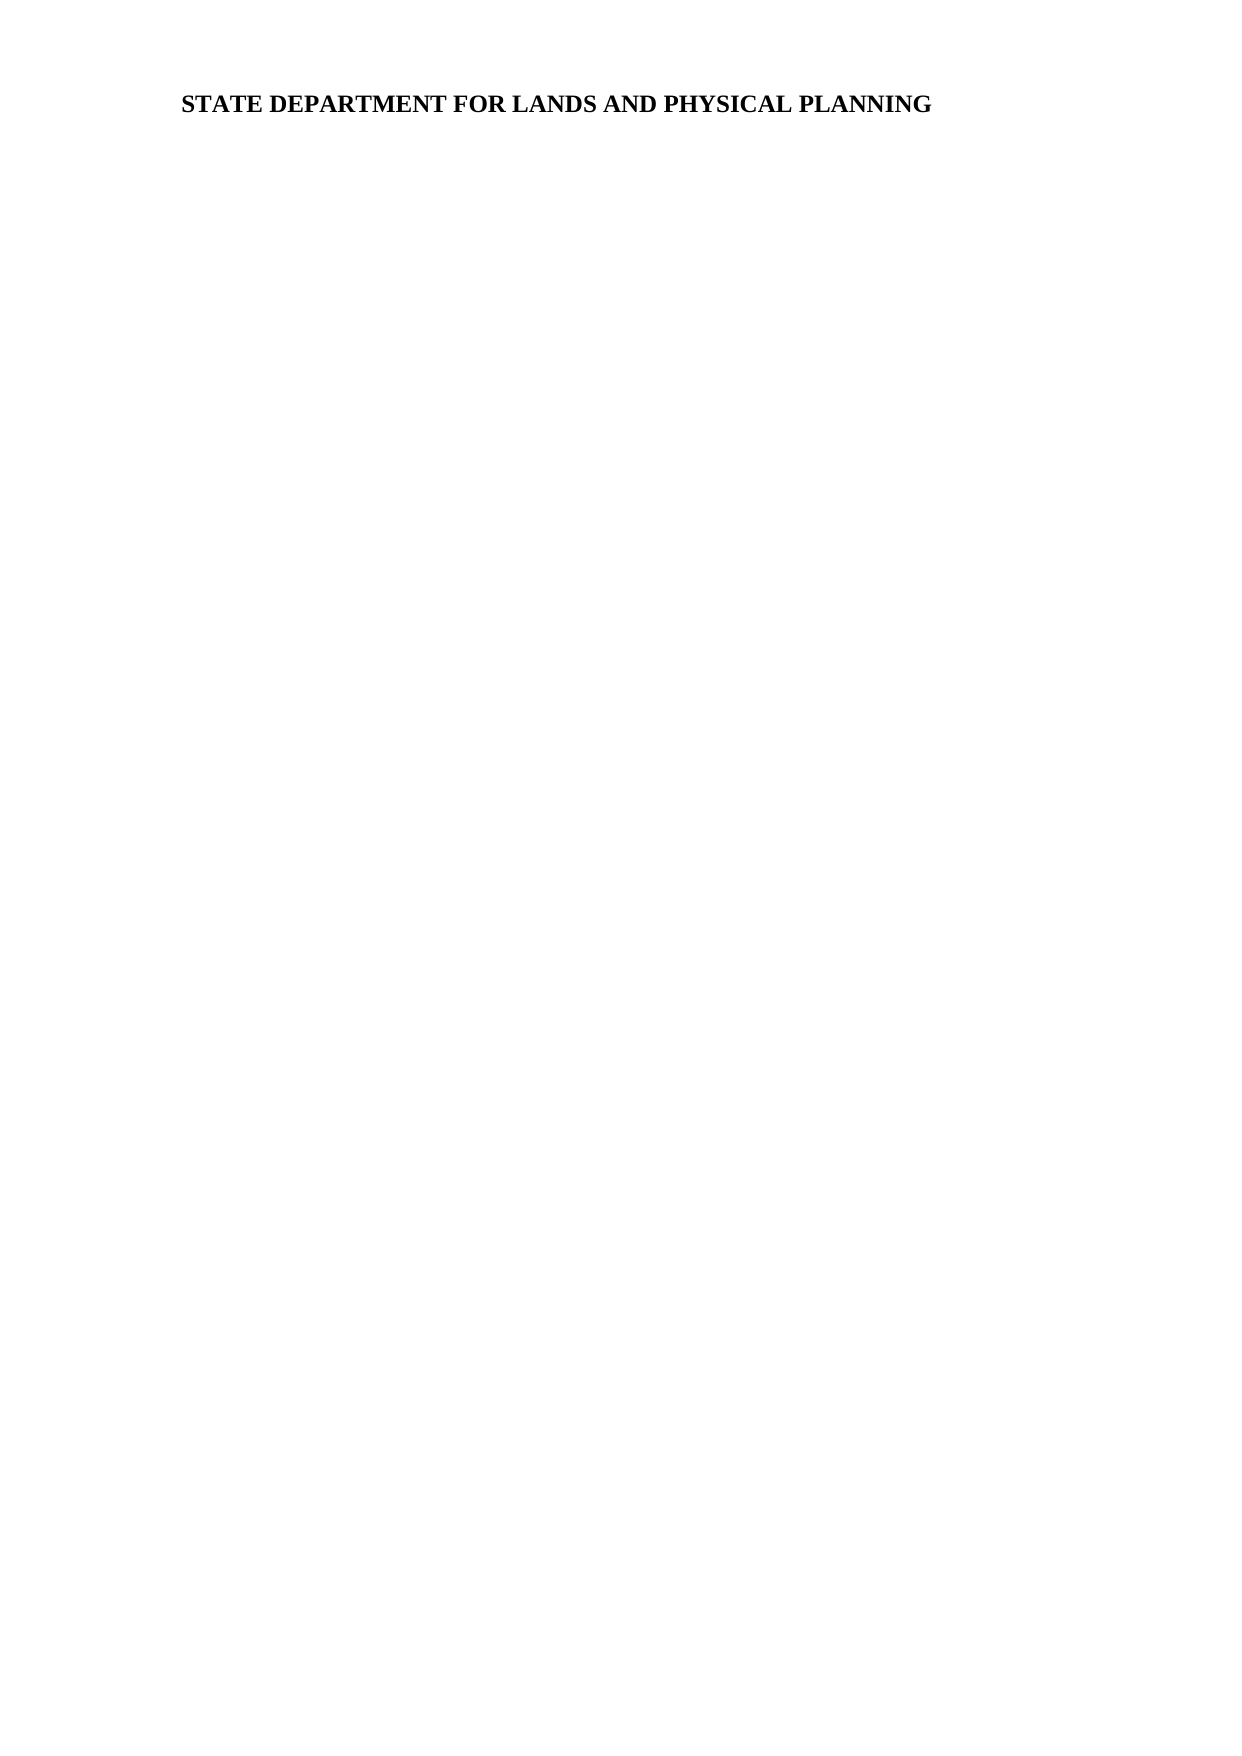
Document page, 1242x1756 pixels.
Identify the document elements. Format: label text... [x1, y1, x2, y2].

text STATE DEPARTMENT FOR LANDS AND PHYSICAL PLANNING [181, 89, 1183, 117]
